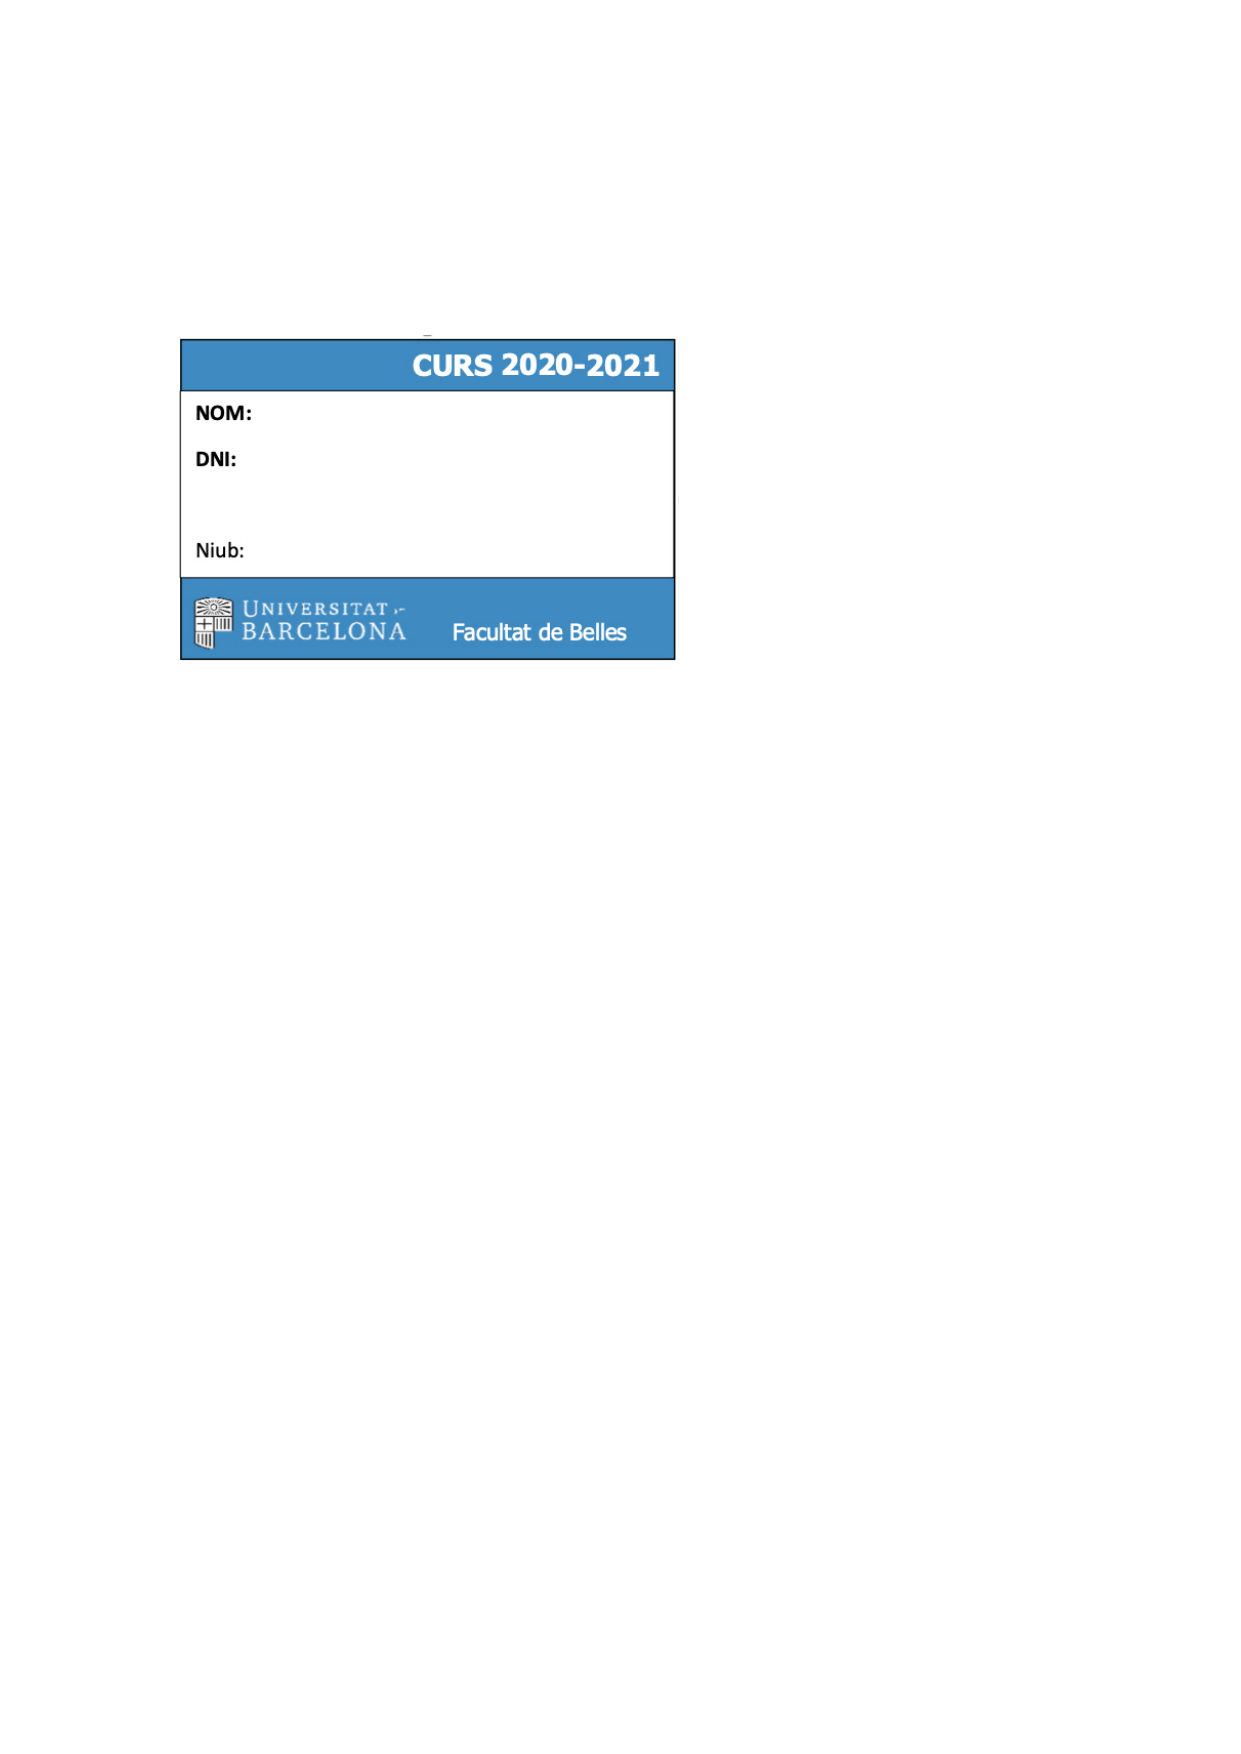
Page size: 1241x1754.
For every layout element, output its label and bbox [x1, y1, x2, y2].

picture [177, 335, 679, 663]
